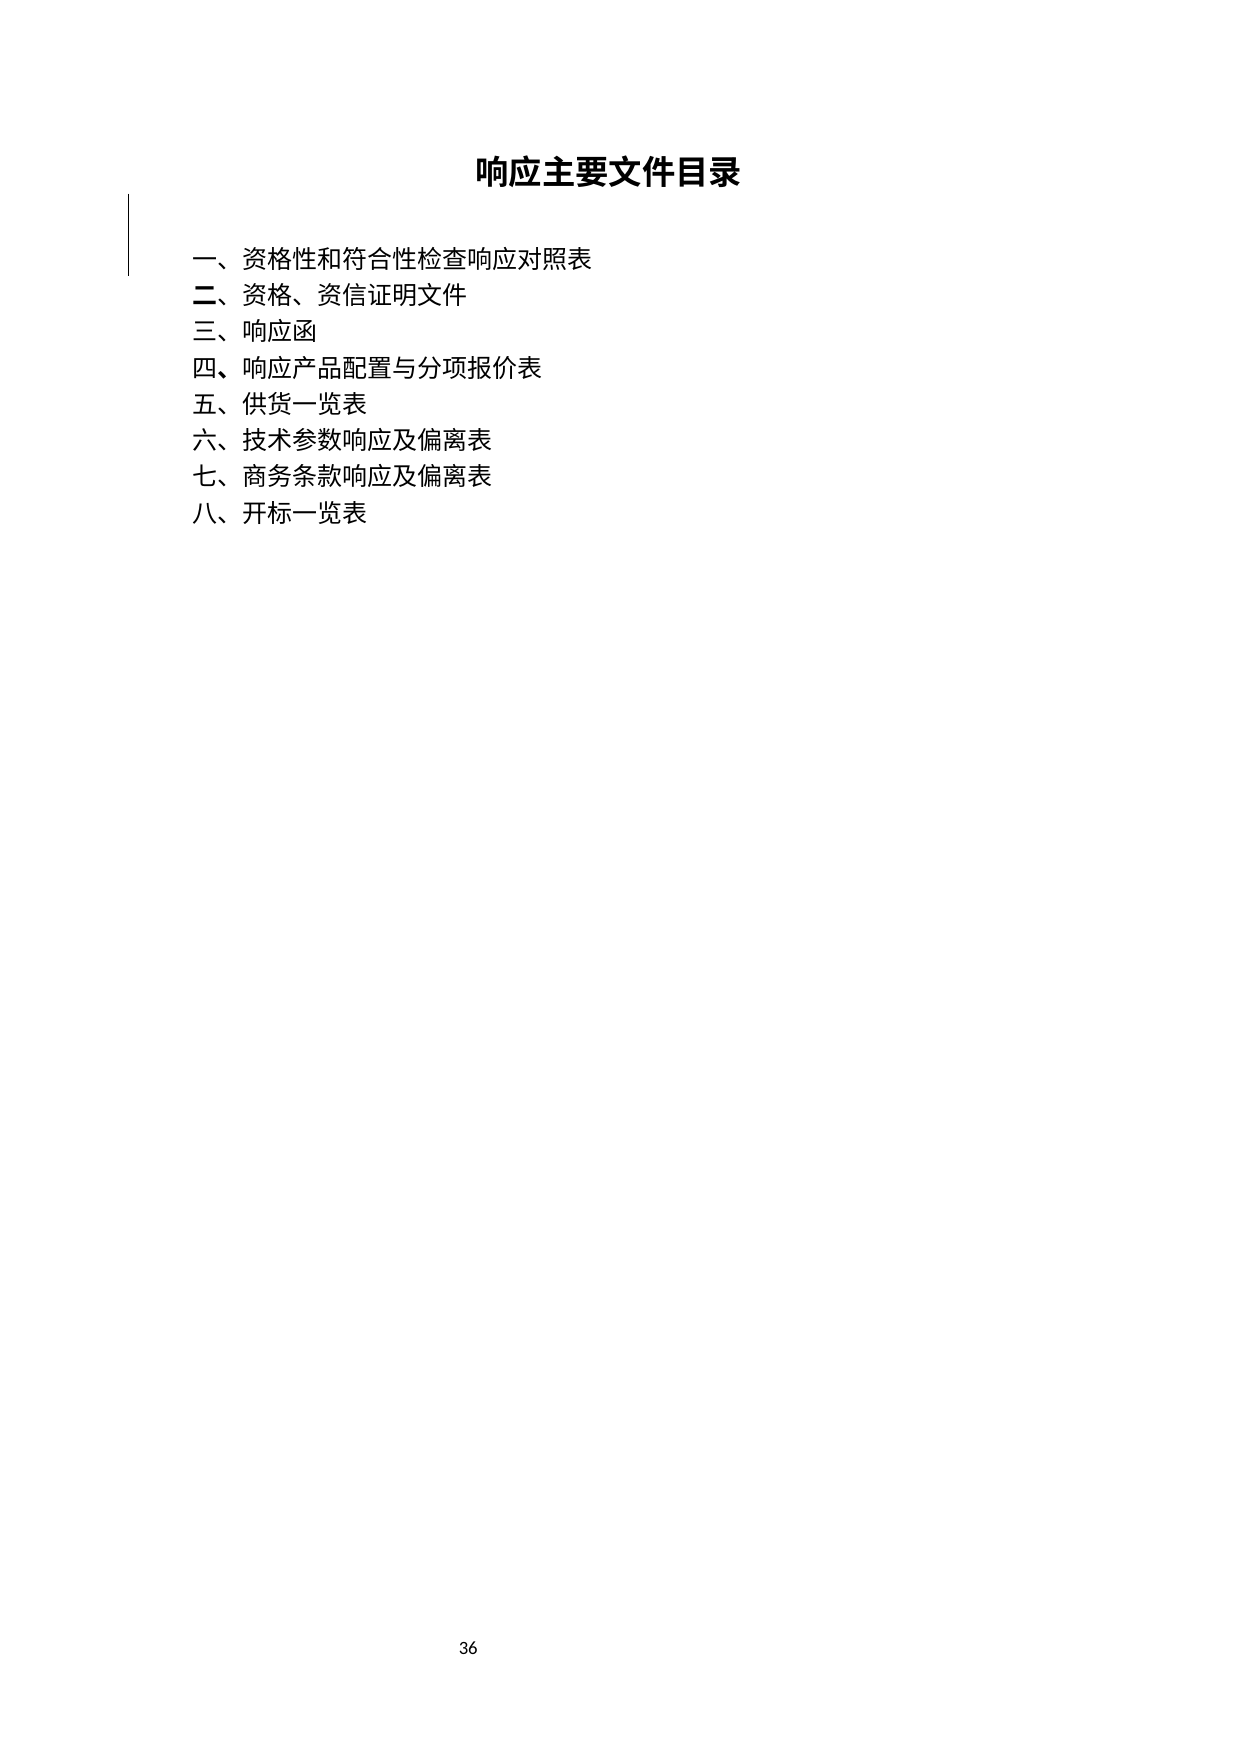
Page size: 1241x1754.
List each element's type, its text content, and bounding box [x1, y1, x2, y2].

text 七、商务条款响应及偏离表 [142, 457, 1075, 493]
text 一、资格性和符合性检查响应对照表 [142, 239, 1075, 276]
text 二、资格、资信证明文件 [142, 276, 1075, 312]
text 六、技术参数响应及偏离表 [142, 421, 1075, 457]
text 四、响应产品配置与分项报价表 [142, 348, 1075, 384]
text 响应主要文件目录 [142, 148, 1075, 193]
text 三、响应函 [142, 312, 1075, 348]
text 八、开标一览表 [142, 493, 1075, 529]
text 五、供货一览表 [142, 384, 1075, 421]
